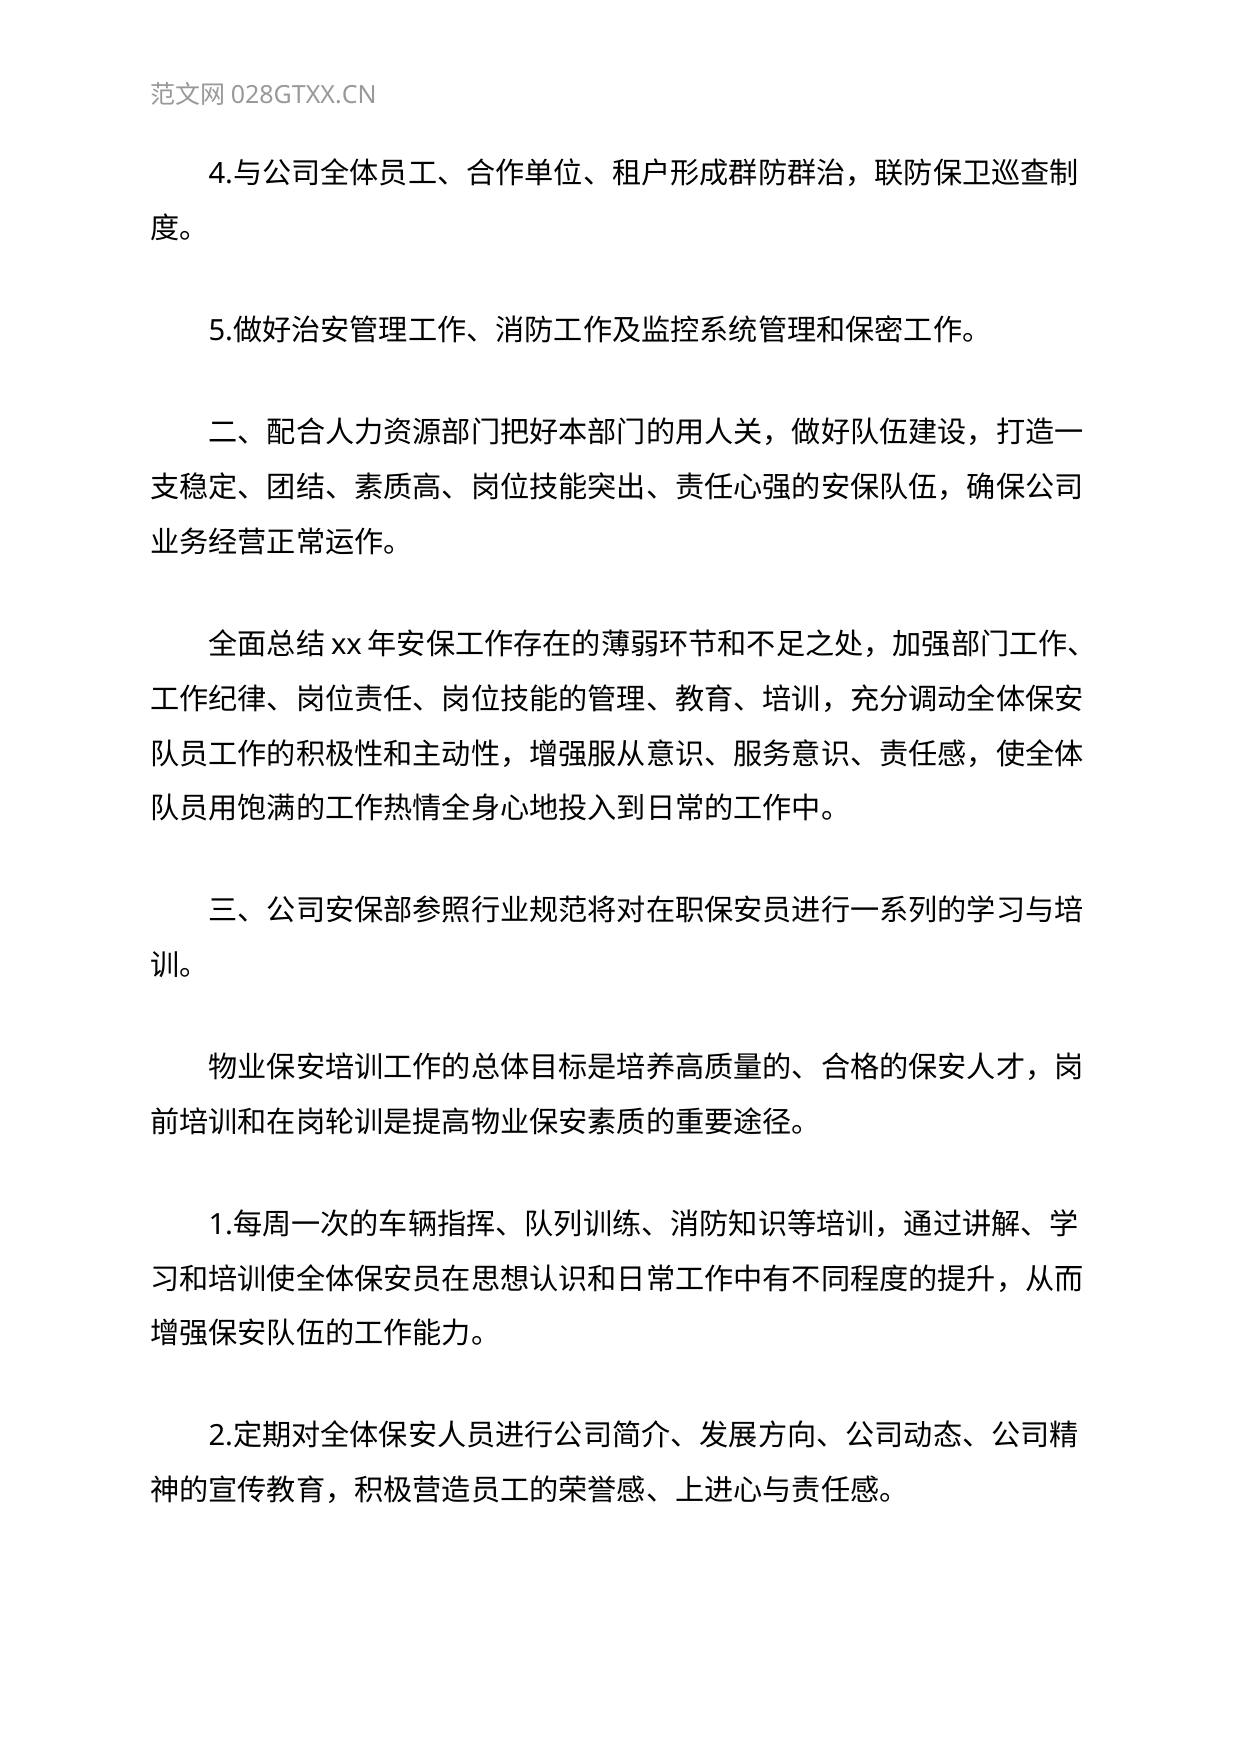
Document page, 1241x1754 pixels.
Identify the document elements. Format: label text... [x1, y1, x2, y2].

text 5.做好治安管理工作、消防工作及监控系统管理和保密工作。 [150, 307, 1090, 349]
text 三、公司安保部参照行业规范将对在职保安员进行一系列的学习与培训。 [150, 887, 1090, 984]
text 物业保安培训工作的总体目标是培养高质量的、合格的保安人才，岗前培训和在岗轮训是提高物业保安素质的重要途径。 [150, 1043, 1090, 1141]
text 二、配合人力资源部门把好本部门的用人关，做好队伍建设，打造一支稳定、团结、素质高、岗位技能突出、责任心强的安保队伍，确保公司业务经营正常运作。 [150, 409, 1090, 561]
text 全面总结xx年安保工作存在的薄弱环节和不足之处，加强部门工作、工作纪律、岗位责任、岗位技能的管理、教育、培训，充分调动全体保安队员工作的积极性和主动性，增强服从意识、服务意识、责任感，使全体队员用饱满的工作热情全身心地投入到日常的工作中。 [150, 620, 1090, 827]
text 1.每周一次的车辆指挥、队列训练、消防知识等培训，通过讲解、学习和培训使全体保安员在思想认识和日常工作中有不同程度的提升，从而增强保安队伍的工作能力。 [150, 1200, 1090, 1352]
text 2.定期对全体保安人员进行公司简介、发展方向、公司动态、公司精神的宣传教育，积极营造员工的荣誉感、上进心与责任感。 [150, 1412, 1090, 1509]
text 4.与公司全体员工、合作单位、租户形成群防群治，联防保卫巡查制度。 [150, 150, 1090, 247]
